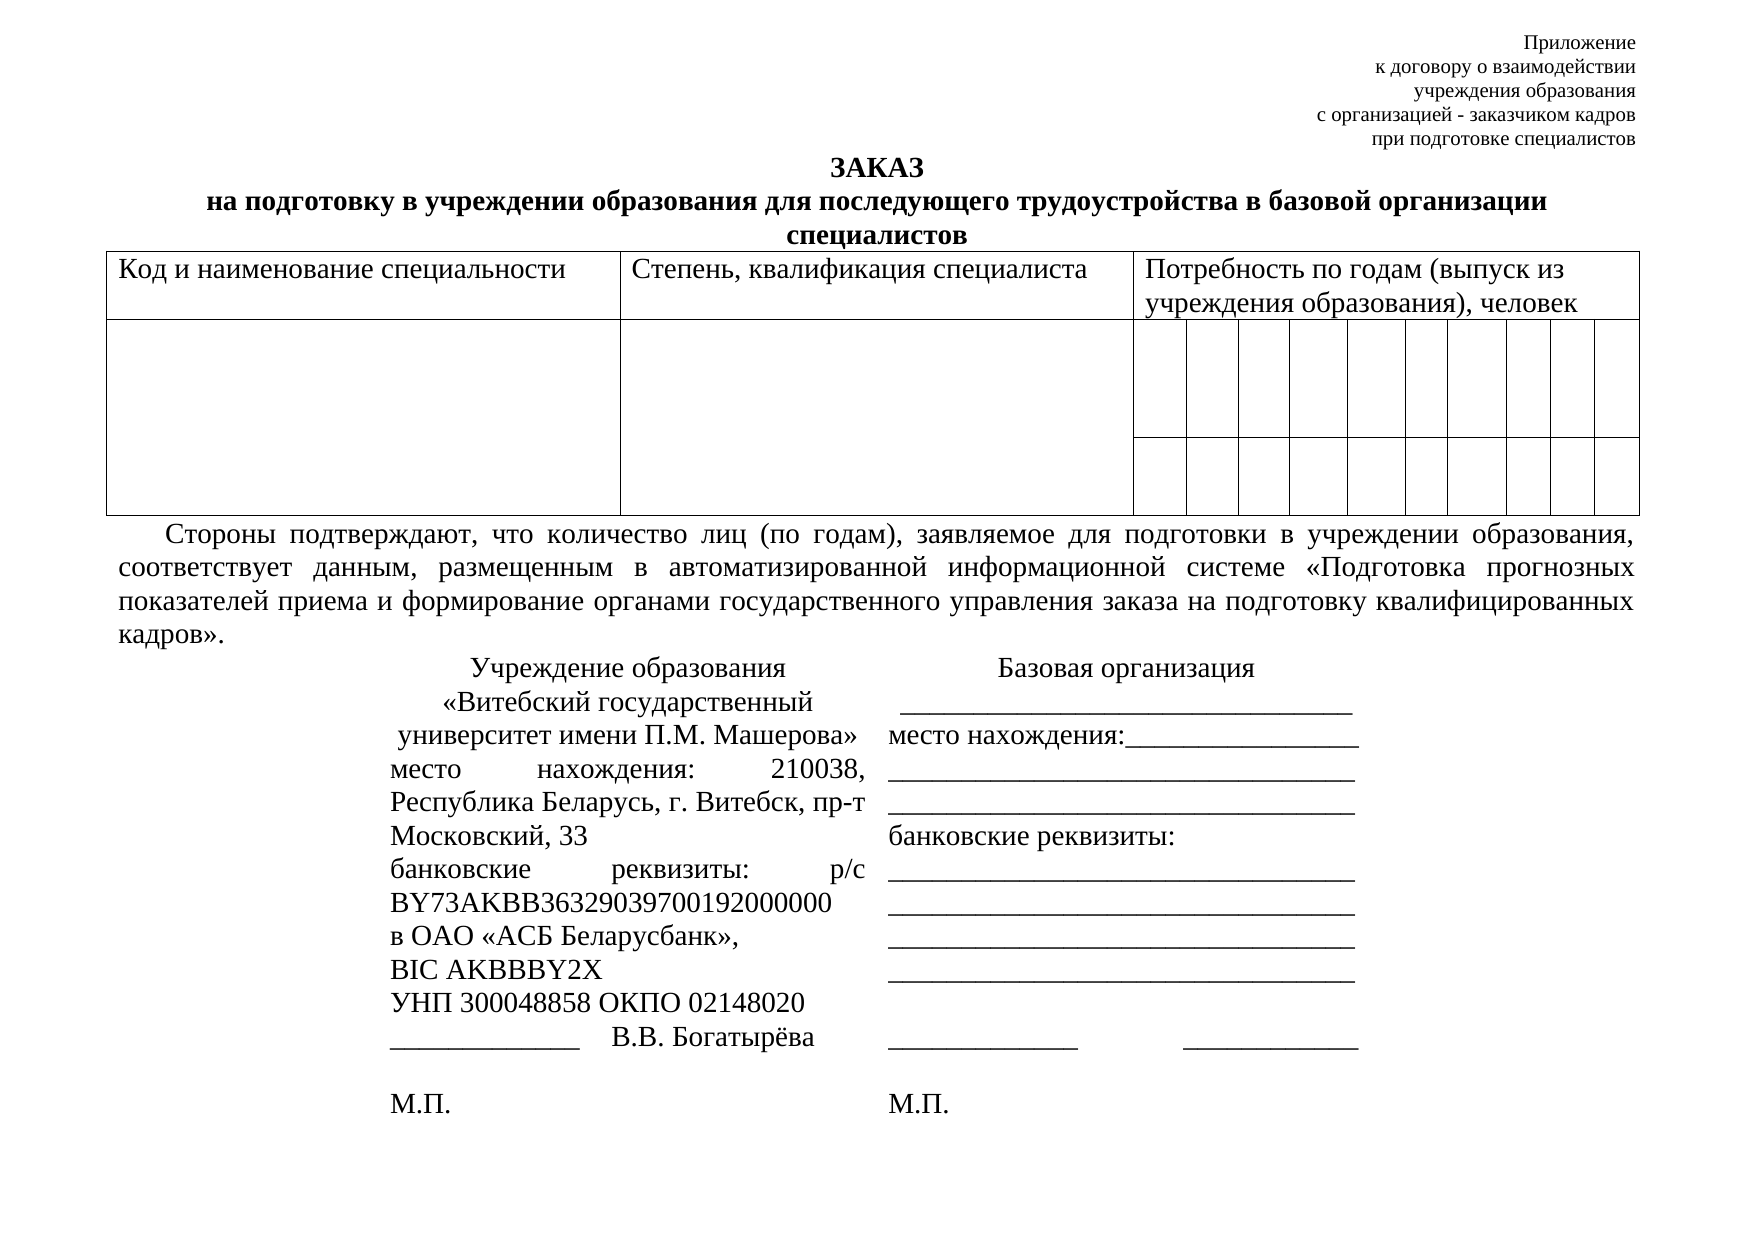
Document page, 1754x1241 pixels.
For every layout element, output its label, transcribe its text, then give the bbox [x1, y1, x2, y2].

text учреждения образования [118, 78, 1636, 102]
text к договору о взаимодействии [118, 54, 1636, 78]
text ЗАКАЗ [118, 150, 1636, 183]
table_cell [1348, 320, 1405, 437]
table_header Степень, квалификация специалиста [621, 252, 1133, 319]
table_cell [1290, 320, 1347, 437]
table_cell [1448, 320, 1506, 437]
table_cell [1239, 320, 1289, 437]
table_cell [1507, 438, 1550, 515]
table_cell [1507, 320, 1550, 437]
table_cell [1551, 438, 1594, 515]
text Приложение [118, 29, 1636, 54]
table_cell [1551, 320, 1594, 437]
table_cell [1134, 438, 1186, 515]
table_cell [1348, 438, 1405, 515]
table_cell _____________ В.В. Богатырёва М.П. [379, 1019, 877, 1120]
table_cell [1187, 438, 1238, 515]
table_cell [1290, 438, 1347, 515]
table_cell [1187, 320, 1238, 437]
text Стороны подтверждают, что количество лиц (по годам), заявляемое для подготовки в учреждении образования, соответствует данным, размещенным в автоматизированной информационной системе «Подготовка прогнозных показателей приема и формирование органами государственного управления заказа на подготовку квалифицированных кадров». [118, 516, 1636, 650]
table_cell [1448, 438, 1506, 515]
table_header Учреждение образования «Витебский государственный университет имени П.М. Машерова» место нахождения: 210038, Республика Беларусь, г. Витебск, пр-т Московский, 33 банковские реквизиты: p/c BY73AKBB36329039700192000000 в ОАО «АСБ Беларусбанк», BIC AKBBBY2Х УНП 300048858 ОКПО 02148020 [379, 650, 877, 1019]
table_cell [1239, 438, 1289, 515]
table_cell [1406, 320, 1447, 437]
table_cell [621, 320, 1133, 515]
table_header Базовая организация _______________________________ место нахождения:________________ ________________________________ ________________________________ банковские реквизиты: ________________________________ ________________________________ ________________________________ ________________________________ [877, 650, 1376, 1019]
table_cell [1595, 320, 1639, 437]
text с организацией - заказчиком кадров [118, 102, 1636, 126]
table_header Потребность по годам (выпуск из учреждения образования), человек [1134, 252, 1639, 319]
table_header Код и наименование специальности [107, 252, 620, 319]
table_cell [1595, 438, 1639, 515]
table_cell [1134, 320, 1186, 437]
text на подготовку в учреждении образования для последующего трудоустройства в базовой организации специалистов [118, 183, 1636, 251]
text при подготовке специалистов [118, 126, 1636, 150]
table_cell [1406, 438, 1447, 515]
table_cell [107, 320, 620, 515]
table_cell _____________ ____________ М.П. [877, 1019, 1376, 1120]
